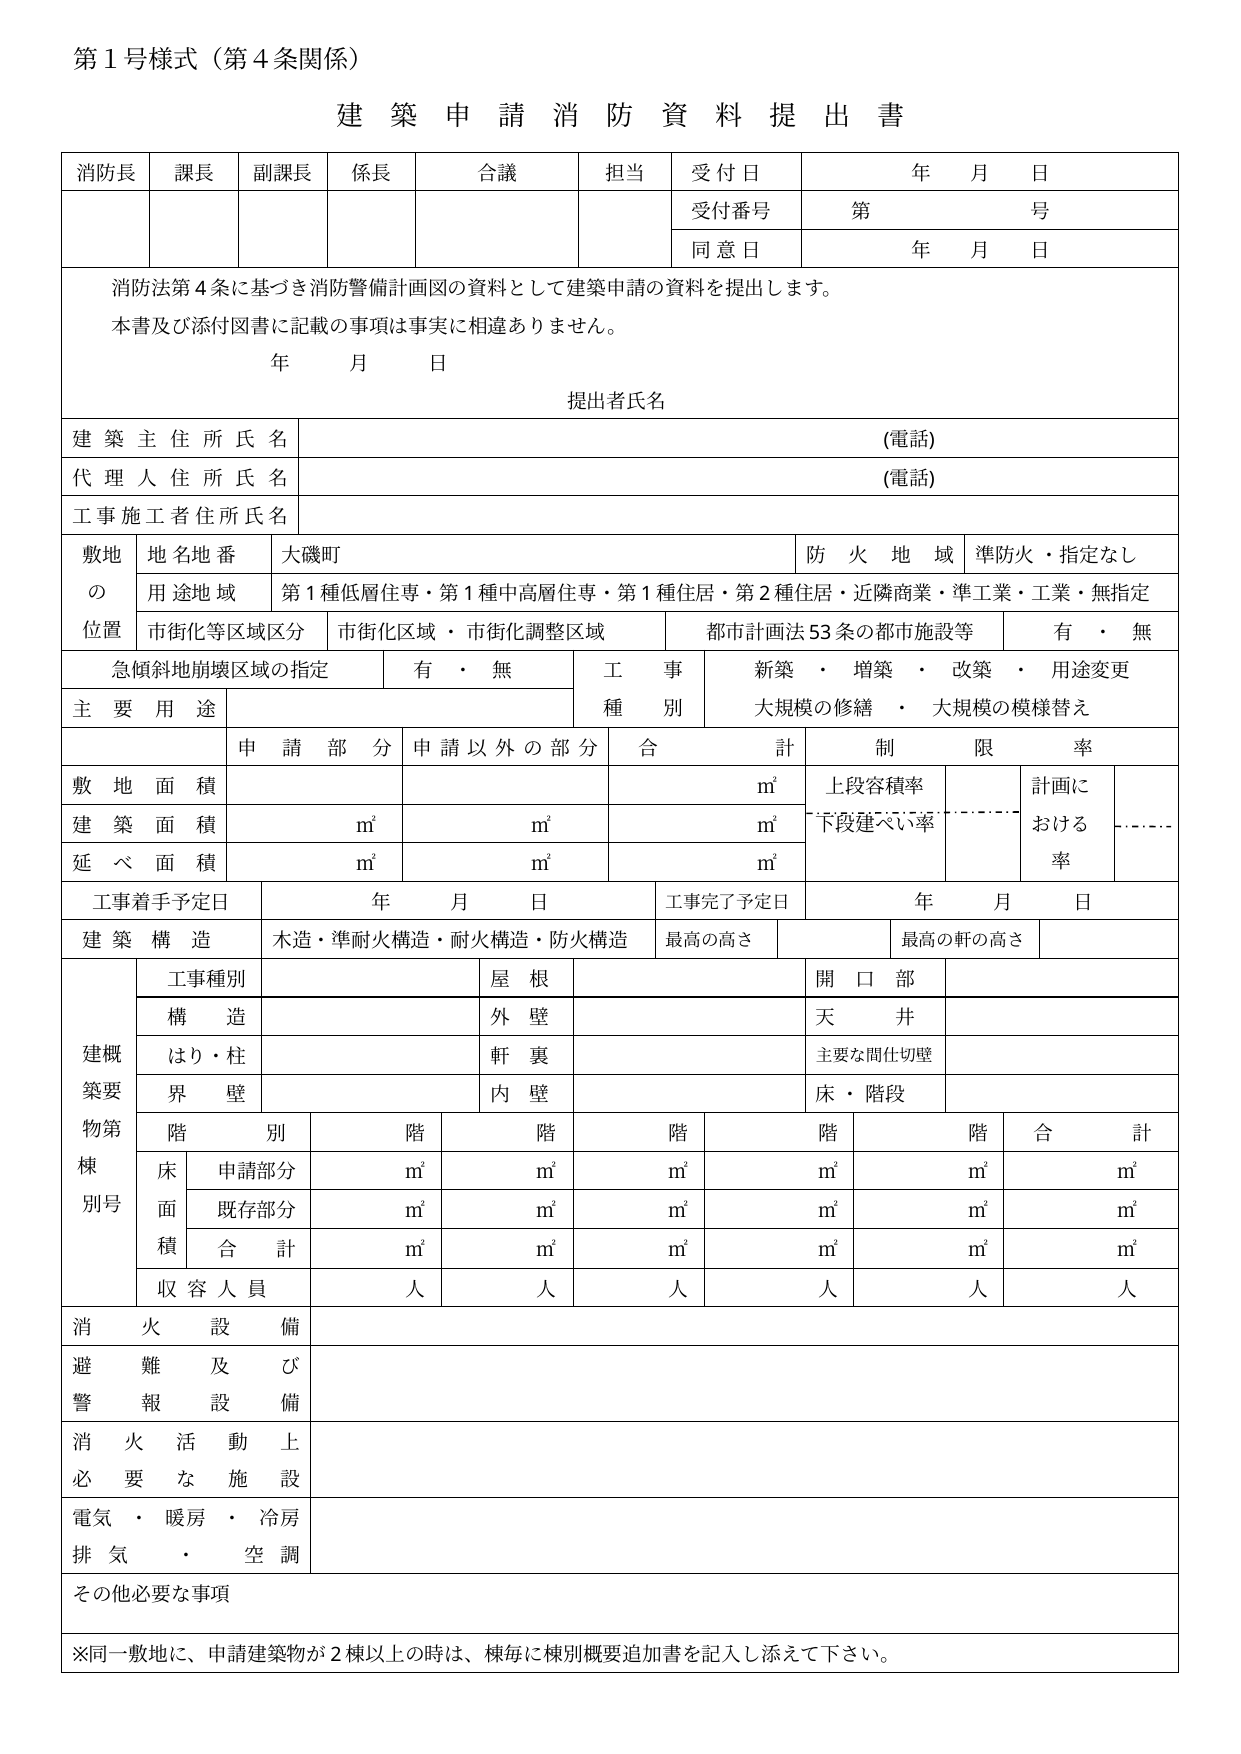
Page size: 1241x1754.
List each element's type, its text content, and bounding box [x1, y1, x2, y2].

table_cell 最高の高さ [656, 920, 777, 958]
table_cell ㎡ [1004, 1229, 1178, 1268]
table_cell 階 [854, 1113, 1003, 1151]
table_cell ㎡ [609, 843, 805, 881]
table_cell [946, 998, 1178, 1035]
table_cell [574, 959, 805, 996]
table_cell 上段容積率 下段建ぺい率 [806, 766, 945, 881]
table_header 課長 [150, 153, 238, 190]
table_cell 年 月 日 [802, 230, 1178, 267]
table_cell 建 築 構 造 [62, 920, 261, 958]
table_cell [311, 1307, 1178, 1345]
table_cell ※同一敷地に、申請建築物が2棟以上の時は、棟毎に棟別概要追加書を記入し添えて下さい。 [62, 1634, 1178, 1672]
table_cell 主要な間仕切壁 [806, 1036, 945, 1073]
table_cell 工事種別 [137, 959, 261, 996]
table_cell はり・柱 [137, 1036, 261, 1073]
table_cell 大磯町 [272, 535, 795, 572]
table_cell ㎡ [227, 805, 402, 842]
table_cell [262, 998, 479, 1035]
table_cell 最高の軒の高さ [891, 920, 1039, 958]
table_cell [262, 1075, 479, 1112]
table_cell ㎡ [574, 1229, 704, 1268]
table_cell [262, 1036, 479, 1073]
table_cell 同 意 日 [672, 230, 801, 267]
table_cell [227, 689, 573, 727]
table_cell 地 名地 番 [137, 535, 271, 572]
table_cell ㎡ [574, 1152, 704, 1189]
table_cell 申請以外の部分 [403, 728, 608, 765]
table_cell 人 [442, 1269, 573, 1306]
table_cell [579, 191, 671, 267]
table_cell 制 限 率 [806, 728, 1178, 765]
table_cell (電話) [299, 419, 1178, 457]
table_cell 人 [1004, 1269, 1178, 1306]
table_cell [416, 191, 578, 267]
table_cell [946, 766, 1020, 881]
table_cell 人 [705, 1269, 853, 1306]
table_cell 床面積 [137, 1152, 186, 1268]
table_cell 受付番号 [672, 191, 801, 229]
table_cell [946, 959, 1178, 996]
table_cell ㎡ [705, 1152, 853, 1189]
table_cell ㎡ [403, 805, 608, 842]
table_cell 階 [442, 1113, 573, 1151]
table_cell [262, 959, 479, 996]
table_cell 階 [705, 1113, 853, 1151]
table_cell 年 月 日 [262, 882, 655, 919]
table_cell 急傾斜地崩壊区域の指定 [62, 651, 383, 688]
text 建 築 申 請 消 防 資 料 提 出 書 [24, 77, 1217, 152]
table_cell 工事完了予定日 [656, 882, 805, 919]
table_cell ㎡ [442, 1229, 573, 1268]
text 第１号様式（第４条関係） [24, 39, 1217, 77]
table_cell 収 容 人 員 [137, 1269, 310, 1306]
table_cell 準防火 ･ 指定なし [965, 535, 1178, 572]
table_cell 消 火 活 動 上 必 要 な 施 設 [62, 1422, 310, 1497]
table_cell 合 計 [609, 728, 805, 765]
table_cell 防 火 地 域 [796, 535, 964, 572]
table_cell [311, 1346, 1178, 1421]
table_cell 有 ・ 無 [1004, 612, 1178, 649]
table_cell [311, 1498, 1178, 1573]
table_cell [227, 766, 402, 804]
table_header 合議 [416, 153, 578, 190]
table_cell 構 造 [137, 998, 261, 1035]
table_cell [239, 191, 327, 267]
table_cell 界 壁 [137, 1075, 261, 1112]
table_cell [62, 191, 149, 267]
table_header 副課長 [239, 153, 327, 190]
table_cell 敷地 の 位置 [62, 535, 136, 649]
table_cell 木造・準耐火構造・耐火構造・防火構造 [262, 920, 655, 958]
table_header 係長 [328, 153, 415, 190]
table_cell ㎡ [311, 1152, 441, 1189]
table_cell 年 月 日 [806, 882, 1178, 919]
table_cell 代 理 人 住 所 氏 名 [62, 458, 298, 495]
table_cell 用 途地 域 [137, 574, 271, 611]
table_cell ㎡ [609, 805, 805, 842]
table_cell [574, 1036, 805, 1073]
table_cell 市街化区域 ・ 市街化調整区域 [328, 612, 665, 649]
table_cell 建概 築要 物第 棟 別号 [62, 959, 136, 1306]
table_cell 屋 根 [480, 959, 573, 996]
table_cell [946, 1036, 1178, 1073]
table_cell 新築 ・ 増築 ・ 改築 ・ 用途変更 大規模の修繕 ・ 大規模の模様替え [705, 651, 1178, 727]
table_cell 都市計画法53条の都市施設等 [666, 612, 1003, 649]
table_cell 床 ・ 階段 [806, 1075, 945, 1112]
table_cell [778, 920, 890, 958]
table_cell (電話) [299, 458, 1178, 495]
table_cell ㎡ [854, 1190, 1003, 1228]
table_cell 消 火 設 備 [62, 1307, 310, 1345]
table_cell [1040, 920, 1178, 958]
table_cell [1115, 766, 1178, 881]
table_cell 工事着手予定日 [62, 882, 261, 919]
table_cell ㎡ [854, 1229, 1003, 1268]
table_cell 主要用途 [62, 689, 226, 727]
table_cell [328, 191, 415, 267]
table_cell [150, 191, 238, 267]
table_cell 建 築 主 住 所 氏 名 [62, 419, 298, 457]
table_cell [62, 728, 226, 765]
table_cell 外 壁 [480, 998, 573, 1035]
table_cell 電気 ･ 暖房 ･ 冷房 排気 ･ 空調 [62, 1498, 310, 1573]
table_cell ㎡ [705, 1229, 853, 1268]
table_cell ㎡ [442, 1152, 573, 1189]
table_cell 市街化等区域区分 [137, 612, 327, 649]
table_cell 工事施工者住所氏名 [62, 496, 298, 534]
table_cell [299, 496, 1178, 534]
table_cell 申請部分 [187, 1152, 310, 1189]
table_cell [403, 766, 608, 804]
table_cell [946, 1075, 1178, 1112]
table_header 受 付 日 [672, 153, 801, 190]
table_cell 工 事 種 別 [574, 651, 704, 727]
table_cell 避 難 及 び 警 報 設 備 [62, 1346, 310, 1421]
table_cell 階 [574, 1113, 704, 1151]
table_cell 人 [574, 1269, 704, 1306]
table_cell 合 計 [187, 1229, 310, 1268]
table_cell 内 壁 [480, 1075, 573, 1112]
table_cell ㎡ [403, 843, 608, 881]
table_cell 有 ・ 無 [384, 651, 573, 688]
table_cell その他必要な事項 [62, 1574, 1178, 1633]
table_cell 天 井 [806, 998, 945, 1035]
table_cell ㎡ [1004, 1152, 1178, 1189]
table_cell 敷地面積 [62, 766, 226, 804]
table_cell ㎡ [1004, 1190, 1178, 1228]
table_cell 申 請 部 分 [227, 728, 402, 765]
table_cell 建築面積 [62, 805, 226, 842]
table_header 年 月 日 [802, 153, 1178, 190]
table_cell 階 [311, 1113, 441, 1151]
table_cell 第 号 [802, 191, 1178, 229]
table_cell ㎡ [442, 1190, 573, 1228]
table_cell 消防法第4条に基づき消防警備計画図の資料として建築申請の資料を提出します。 本書及び添付図書に記載の事項は事実に相違ありません。 年 月 日 提出者氏名 [62, 268, 1178, 418]
table_cell 人 [854, 1269, 1003, 1306]
table_cell [574, 1075, 805, 1112]
table_cell ㎡ [311, 1190, 441, 1228]
table_header 消防長 [62, 153, 149, 190]
table_cell [311, 1422, 1178, 1497]
table_cell ㎡ [854, 1152, 1003, 1189]
table_cell 軒 裏 [480, 1036, 573, 1073]
table_cell ㎡ [311, 1229, 441, 1268]
table_cell 既存部分 [187, 1190, 310, 1228]
table_cell ㎡ [227, 843, 402, 881]
table_cell 開 口 部 [806, 959, 945, 996]
table_cell 第1種低層住専・第1種中高層住専・第1種住居・第2種住居・近隣商業・準工業・工業・無指定 [272, 574, 1178, 611]
table_cell 階 別 [137, 1113, 310, 1151]
table_cell ㎡ [609, 766, 805, 804]
table_cell 延べ面積 [62, 843, 226, 881]
table_cell 人 [311, 1269, 441, 1306]
table_header 担当 [579, 153, 671, 190]
table_cell 計画に おける 率 [1021, 766, 1114, 881]
table_cell ㎡ [705, 1190, 853, 1228]
table_cell 合 計 [1004, 1113, 1178, 1151]
table_cell ㎡ [574, 1190, 704, 1228]
table_cell [574, 998, 805, 1035]
